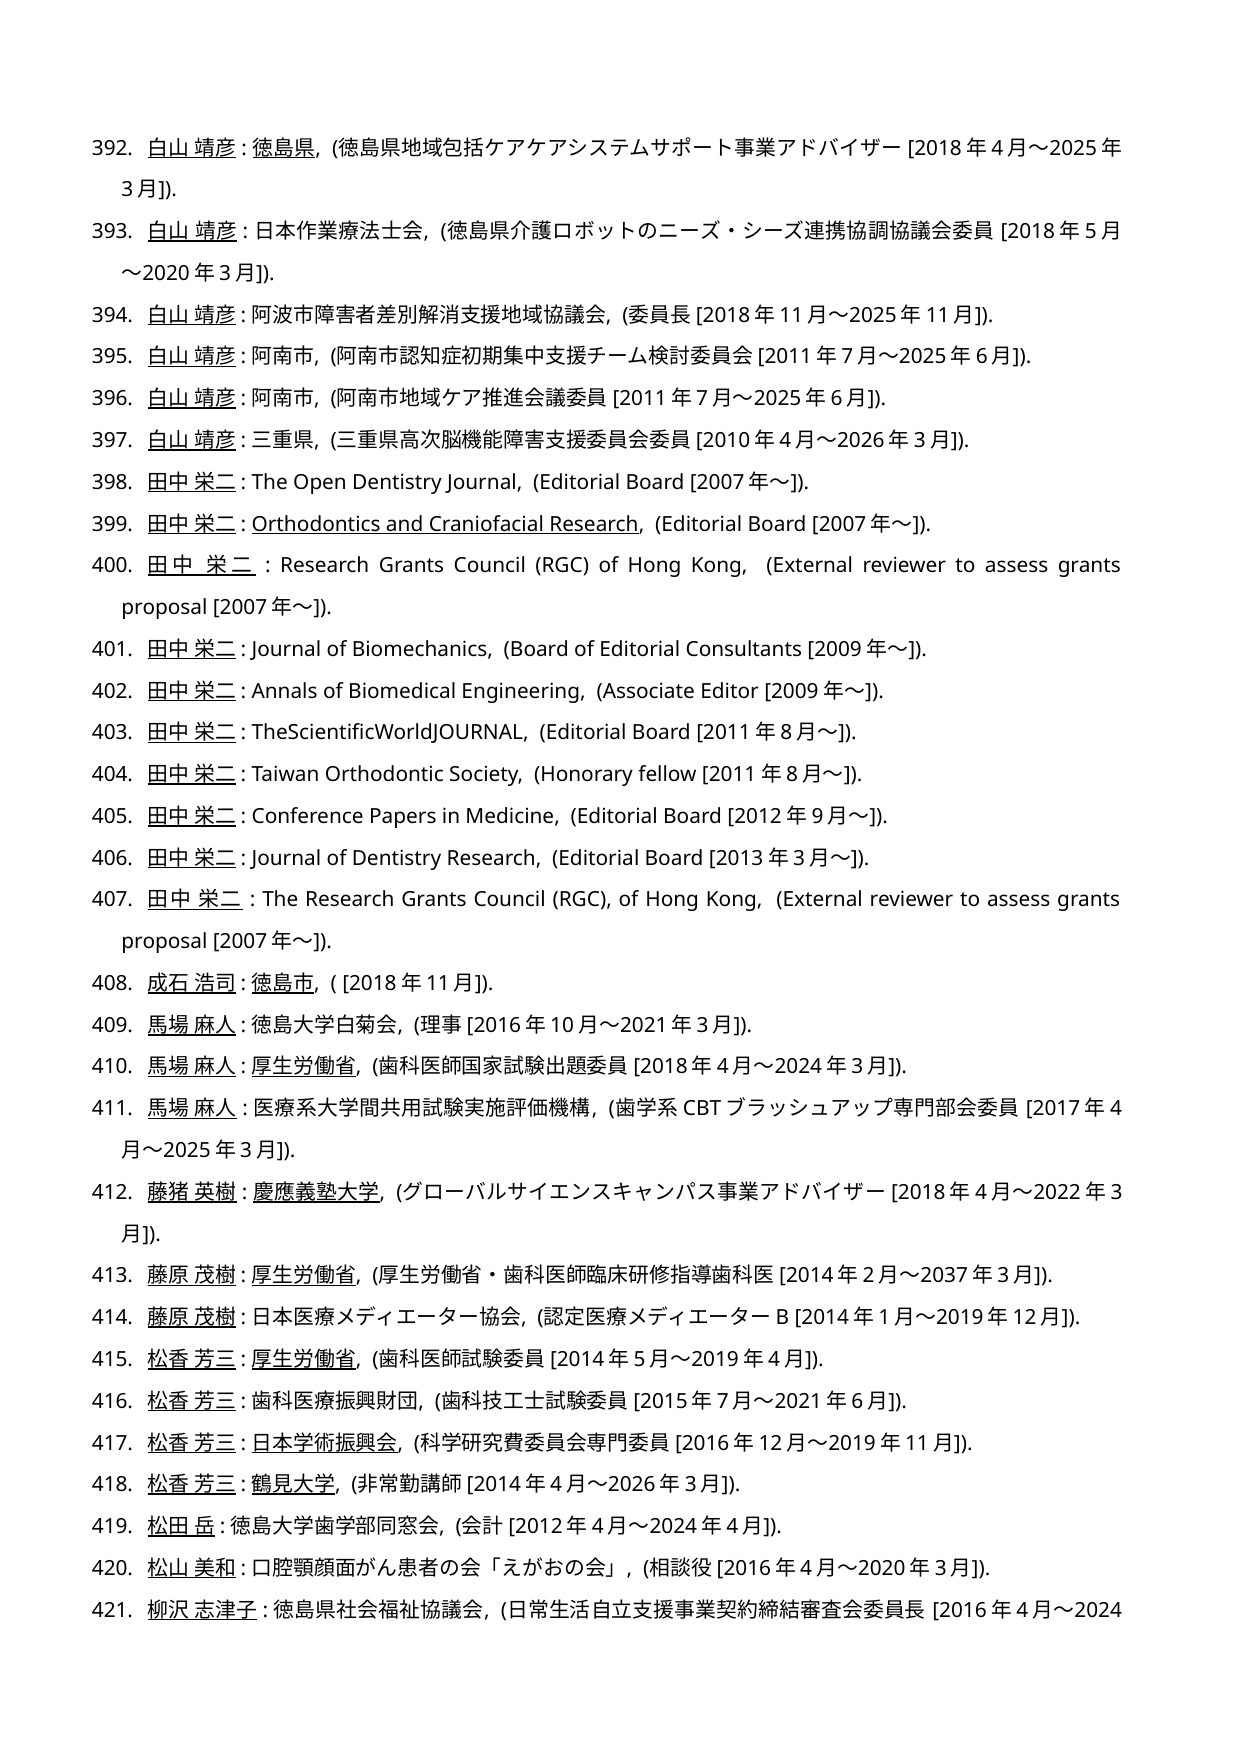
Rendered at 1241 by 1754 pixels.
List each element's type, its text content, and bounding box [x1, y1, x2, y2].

list 田中 栄二 : Taiwan Orthodontic Society, (Honorary fellow [2011年8月〜]). [92, 752, 1122, 793]
list 田中 栄二 : Orthodontics and Craniofacial Research, (Editorial Board [2007年〜]). [92, 501, 1122, 543]
list 馬場 麻人 : 医療系大学間共用試験実施評価機構, (歯学系CBTブラッシュアップ専門部会委員 [2017年4月〜2025年3月]). [92, 1086, 1122, 1169]
list 藤猪 英樹 : 慶應義塾大学, (グローバルサイエンスキャンパス事業アドバイザー [2018年4月〜2022年3月]). [92, 1169, 1122, 1253]
list 田中 栄二 : Conference Papers in Medicine, (Editorial Board [2012年9月〜]). [92, 793, 1122, 835]
list 白山 靖彦 : 日本作業療法士会, (徳島県介護ロボットのニーズ・シーズ連携協調協議会委員 [2018年5月〜2020年3月]). [92, 209, 1122, 292]
list 藤原 茂樹 : 日本医療メディエーター協会, (認定医療メディエーターB [2014年1月〜2019年12月]). [92, 1295, 1122, 1336]
list 松香 芳三 : 鶴見大学, (非常勤講師 [2014年4月〜2026年3月]). [92, 1462, 1122, 1503]
list 松山 美和 : 口腔顎顔面がん患者の会「えがおの会」, (相談役 [2016年4月〜2020年3月]). [92, 1545, 1122, 1587]
list 松香 芳三 : 日本学術振興会, (科学研究費委員会専門委員 [2016年12月〜2019年11月]). [92, 1420, 1122, 1462]
list 成石 浩司 : 徳島市, ( [2018年11月]). [92, 961, 1122, 1002]
list 馬場 麻人 : 徳島大学白菊会, (理事 [2016年10月〜2021年3月]). [92, 1002, 1122, 1044]
list 田中 栄二 : TheScientificWorldJOURNAL, (Editorial Board [2011年8月〜]). [92, 710, 1122, 752]
list 松田 岳 : 徳島大学歯学部同窓会, (会計 [2012年4月〜2024年4月]). [92, 1503, 1122, 1545]
list 藤原 茂樹 : 厚生労働省, (厚生労働省・歯科医師臨床研修指導歯科医 [2014年2月〜2037年3月]). [92, 1253, 1122, 1295]
list 田中 栄二 : Journal of Biomechanics, (Board of Editorial Consultants [2009年〜]). [92, 626, 1122, 668]
list 松香 芳三 : 歯科医療振興財団, (歯科技工士試験委員 [2015年7月〜2021年6月]). [92, 1378, 1122, 1420]
list 馬場 麻人 : 厚生労働省, (歯科医師国家試験出題委員 [2018年4月〜2024年3月]). [92, 1044, 1122, 1086]
list 白山 靖彦 : 阿波市障害者差別解消支援地域協議会, (委員長 [2018年11月〜2025年11月]). [92, 292, 1122, 334]
list 白山 靖彦 : 阿南市, (阿南市認知症初期集中支援チーム検討委員会 [2011年7月〜2025年6月]). [92, 334, 1122, 376]
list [92, 1587, 1122, 1629]
list 白山 靖彦 : 三重県, (三重県高次脳機能障害支援委員会委員 [2010年4月〜2026年3月]). [92, 417, 1122, 459]
list 松香 芳三 : 厚生労働省, (歯科医師試験委員 [2014年5月〜2019年4月]). [92, 1336, 1122, 1378]
list 田中 栄二 : Annals of Biomedical Engineering, (Associate Editor [2009年〜]). [92, 668, 1122, 710]
list 田中 栄二 : The Research Grants Council (RGC), of Hong Kong, (External reviewer to assess grants proposal [2007年〜]). [92, 877, 1122, 961]
list 白山 靖彦 : 阿南市, (阿南市地域ケア推進会議委員 [2011年7月〜2025年6月]). [92, 376, 1122, 417]
list 田中 栄二 : The Open Dentistry Journal, (Editorial Board [2007年〜]). [92, 459, 1122, 501]
list 白山 靖彦 : 徳島県, (徳島県地域包括ケアケアシステムサポート事業アドバイザー [2018年4月〜2025年3月]). [92, 125, 1122, 209]
list 田中 栄二 : Journal of Dentistry Research, (Editorial Board [2013年3月〜]). [92, 835, 1122, 877]
list 田中 栄二 : Research Grants Council (RGC) of Hong Kong, (External reviewer to assess grants proposal [2007年〜]). [92, 543, 1122, 626]
